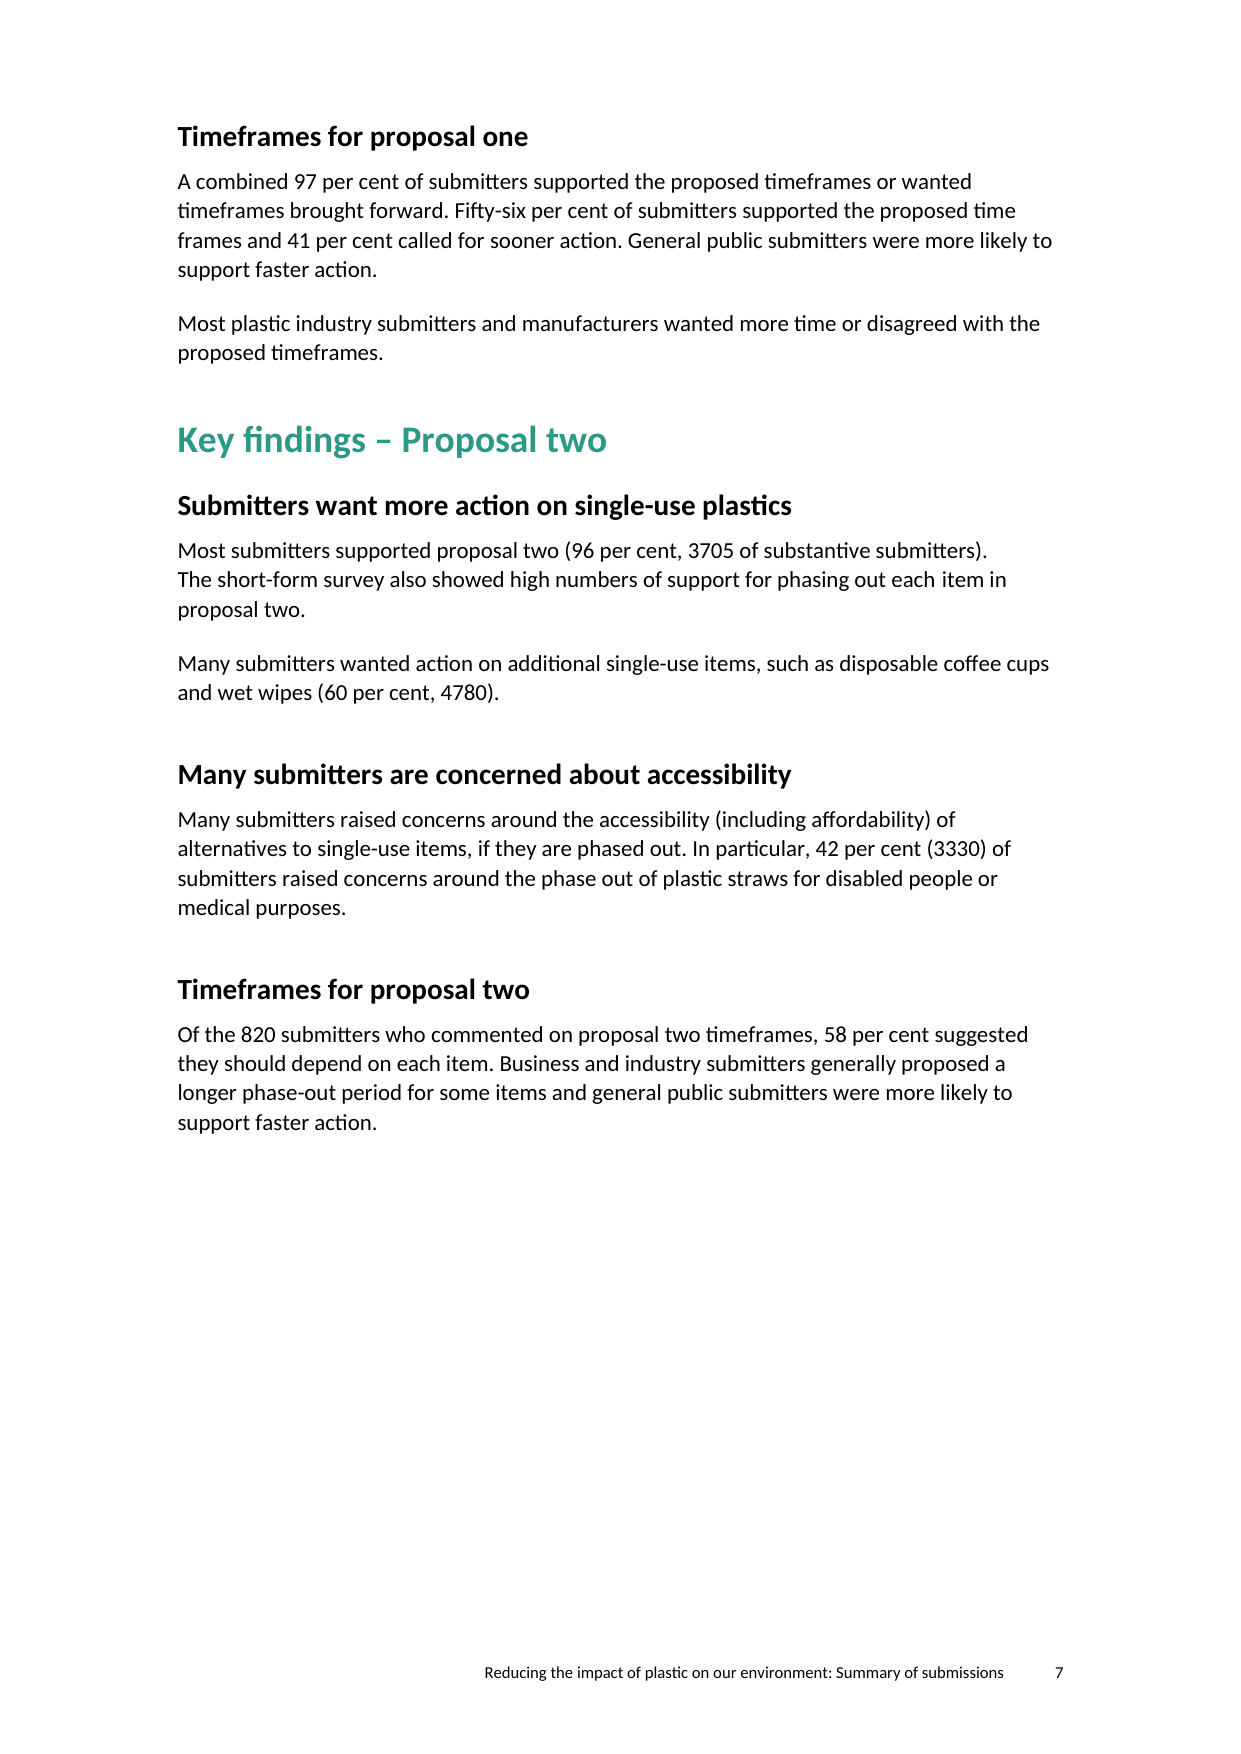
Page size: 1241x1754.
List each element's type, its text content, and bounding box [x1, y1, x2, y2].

text Many submitters wanted action on additional single-use items, such as disposable coffee cups and wet wipes (60 per cent, 4780). [177, 648, 1063, 706]
text Of the 820 submitters who commented on proposal two timeframes, 58 per cent suggested they should depend on each item. Business and industry submitters generally proposed a longer phase-out period for some items and general public submitters were more likely to support faster action. [177, 1019, 1063, 1136]
text Many submitters raised concerns around the accessibility (including affordability) of alternatives to single-use items, if they are phased out. In particular, 42 per cent (3330) of submitters raised concerns around the phase out of plastic straws for disabled people or medical purposes. [177, 804, 1063, 921]
subtitle Many submitters are concerned about accessibility [177, 756, 1063, 792]
text Most submitters supported proposal two (96 per cent, 3705 of substantive submitters). The short-form survey also showed high numbers of support for phasing out each item in proposal two. [177, 535, 1063, 623]
subtitle Timeframes for proposal two [177, 971, 1063, 1006]
subtitle Submitters want more action on single-use plastics [177, 487, 1063, 523]
text A combined 97 per cent of submitters supported the proposed timeframes or wanted timeframes brought forward. Fifty-six per cent of submitters supported the proposed time frames and 41 per cent called for sooner action. General public submitters were more likely to support faster action. [177, 166, 1063, 283]
subtitle Key findings – Proposal two [177, 416, 1063, 462]
subtitle Timeframes for proposal one [177, 118, 1063, 154]
text Most plastic industry submitters and manufacturers wanted more time or disagreed with the proposed timeframes. [177, 308, 1063, 366]
